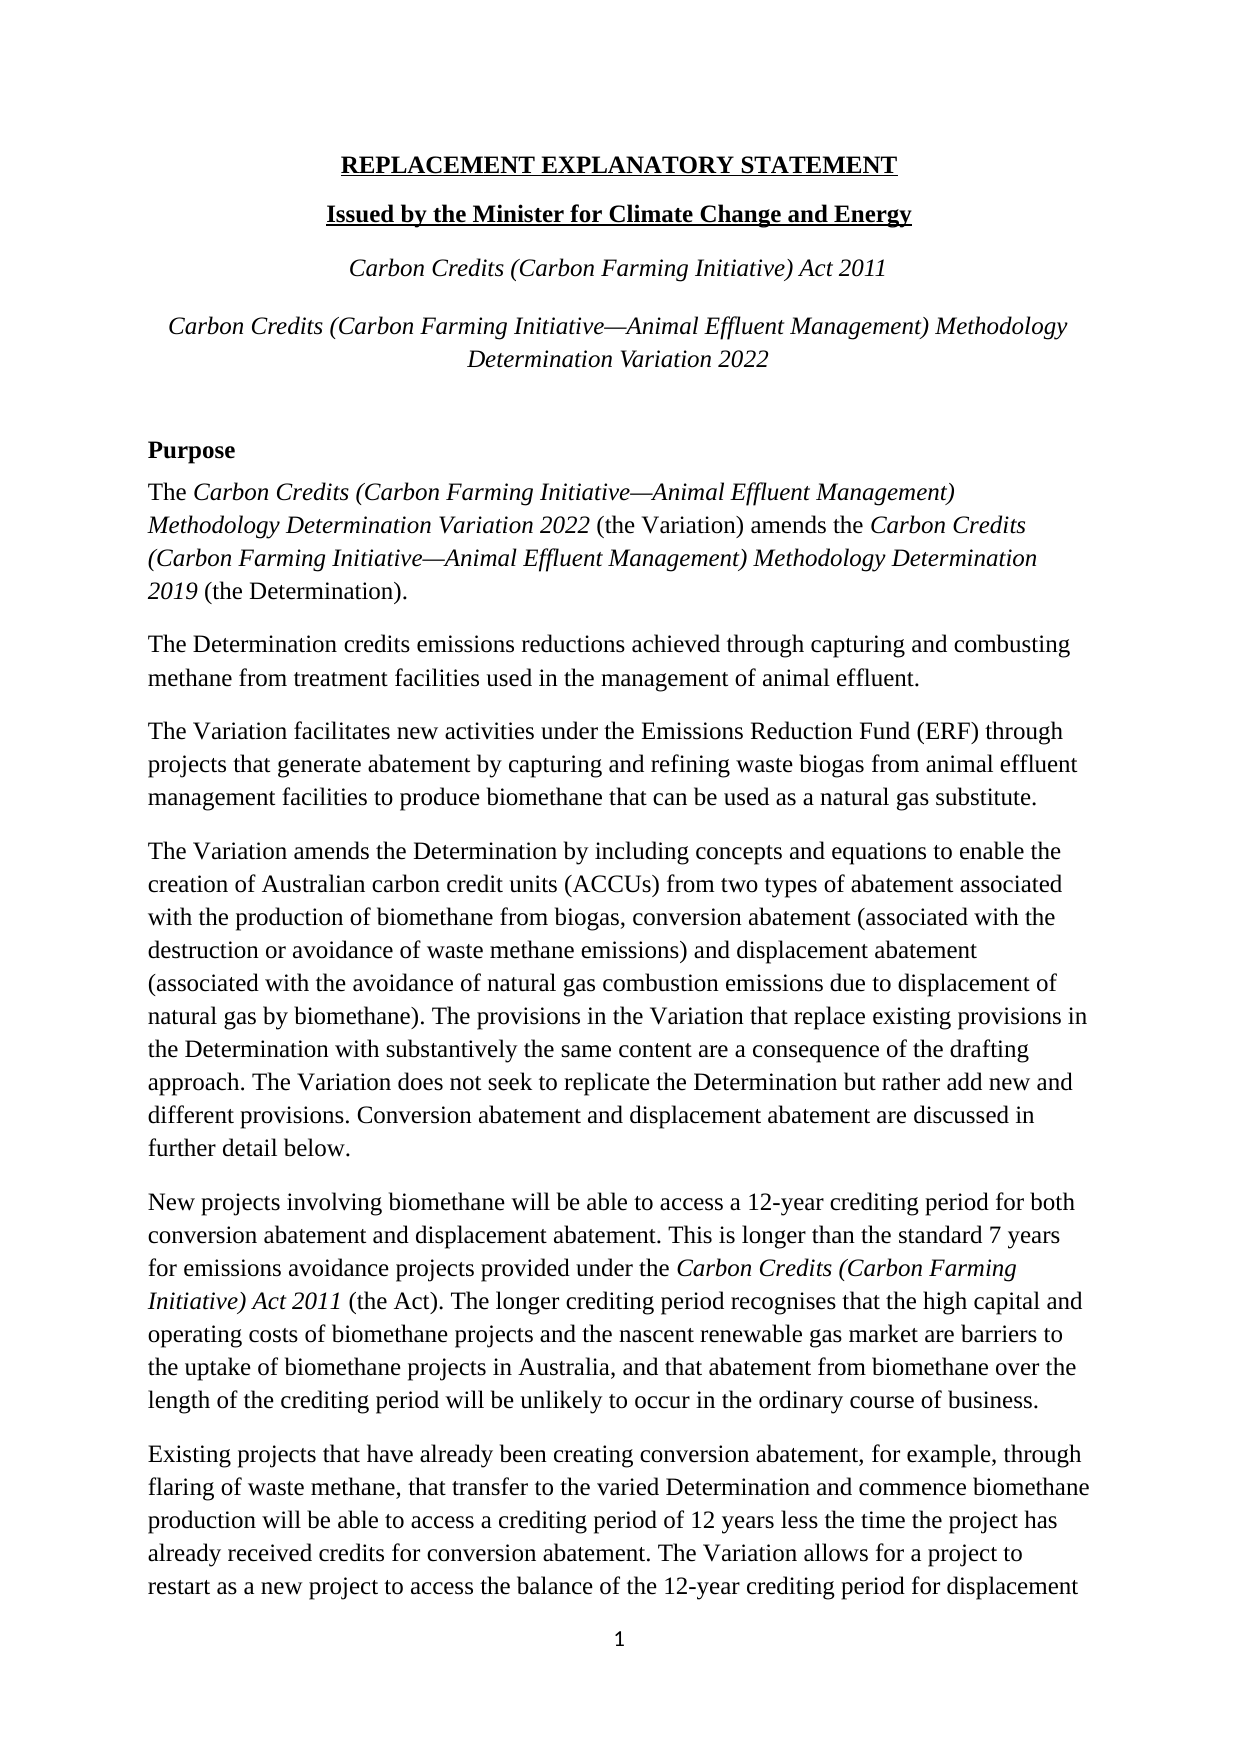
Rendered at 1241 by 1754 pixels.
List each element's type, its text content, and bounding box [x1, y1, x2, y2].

text Purpose [148, 435, 1090, 464]
text New projects involving biomethane will be able to access a 12-year crediting period for both conversion abatement and displacement abatement. This is longer than the standard 7 years for emissions avoidance projects provided under the Carbon Credits (Carbon Farming Initiative) Act 2011 (the Act). The longer crediting period recognises that the high capital and operating costs of biomethane projects and the nascent renewable gas market are barriers to the uptake of biomethane projects in Australia, and that abatement from biomethane over the length of the crediting period will be unlikely to occur in the ordinary course of business. [148, 1187, 1090, 1414]
text Issued by the Minister for Climate Change and Energy [148, 199, 1090, 228]
text The Determination credits emissions reductions achieved through capturing and combusting methane from treatment facilities used in the management of animal effluent. [148, 629, 1090, 691]
text Carbon Credits (Carbon Farming Initiative) Act 2011 [148, 253, 1090, 282]
text Carbon Credits (Carbon Farming Initiative—Animal Effluent Management) Methodology Determination Variation 2022 [148, 311, 1090, 373]
text The Variation amends the Determination by including concepts and equations to enable the creation of Australian carbon credit units (ACCUs) from two types of abatement associated with the production of biomethane from biogas, conversion abatement (associated with the destruction or avoidance of waste methane emissions) and displacement abatement (associated with the avoidance of natural gas combustion emissions due to displacement of natural gas by biomethane). The provisions in the Variation that replace existing provisions in the Determination with substantively the same content are a consequence of the drafting approach. The Variation does not seek to replicate the Determination but rather add new and different provisions. Conversion abatement and displacement abatement are discussed in further detail below. [148, 836, 1090, 1162]
text The Variation facilitates new activities under the Emissions Reduction Fund (ERF) through projects that generate abatement by capturing and refining waste biogas from animal effluent management facilities to produce biomethane that can be used as a natural gas substitute. [148, 716, 1090, 811]
text REPLACEMENT EXPLANATORY STATEMENT [148, 150, 1090, 179]
text The Carbon Credits (Carbon Farming Initiative—Animal Effluent Management) Methodology Determination Variation 2022 (the Variation) amends the Carbon Credits (Carbon Farming Initiative—Animal Effluent Management) Methodology Determination 2019 (the Determination). [148, 477, 1090, 604]
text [148, 1439, 1090, 1600]
